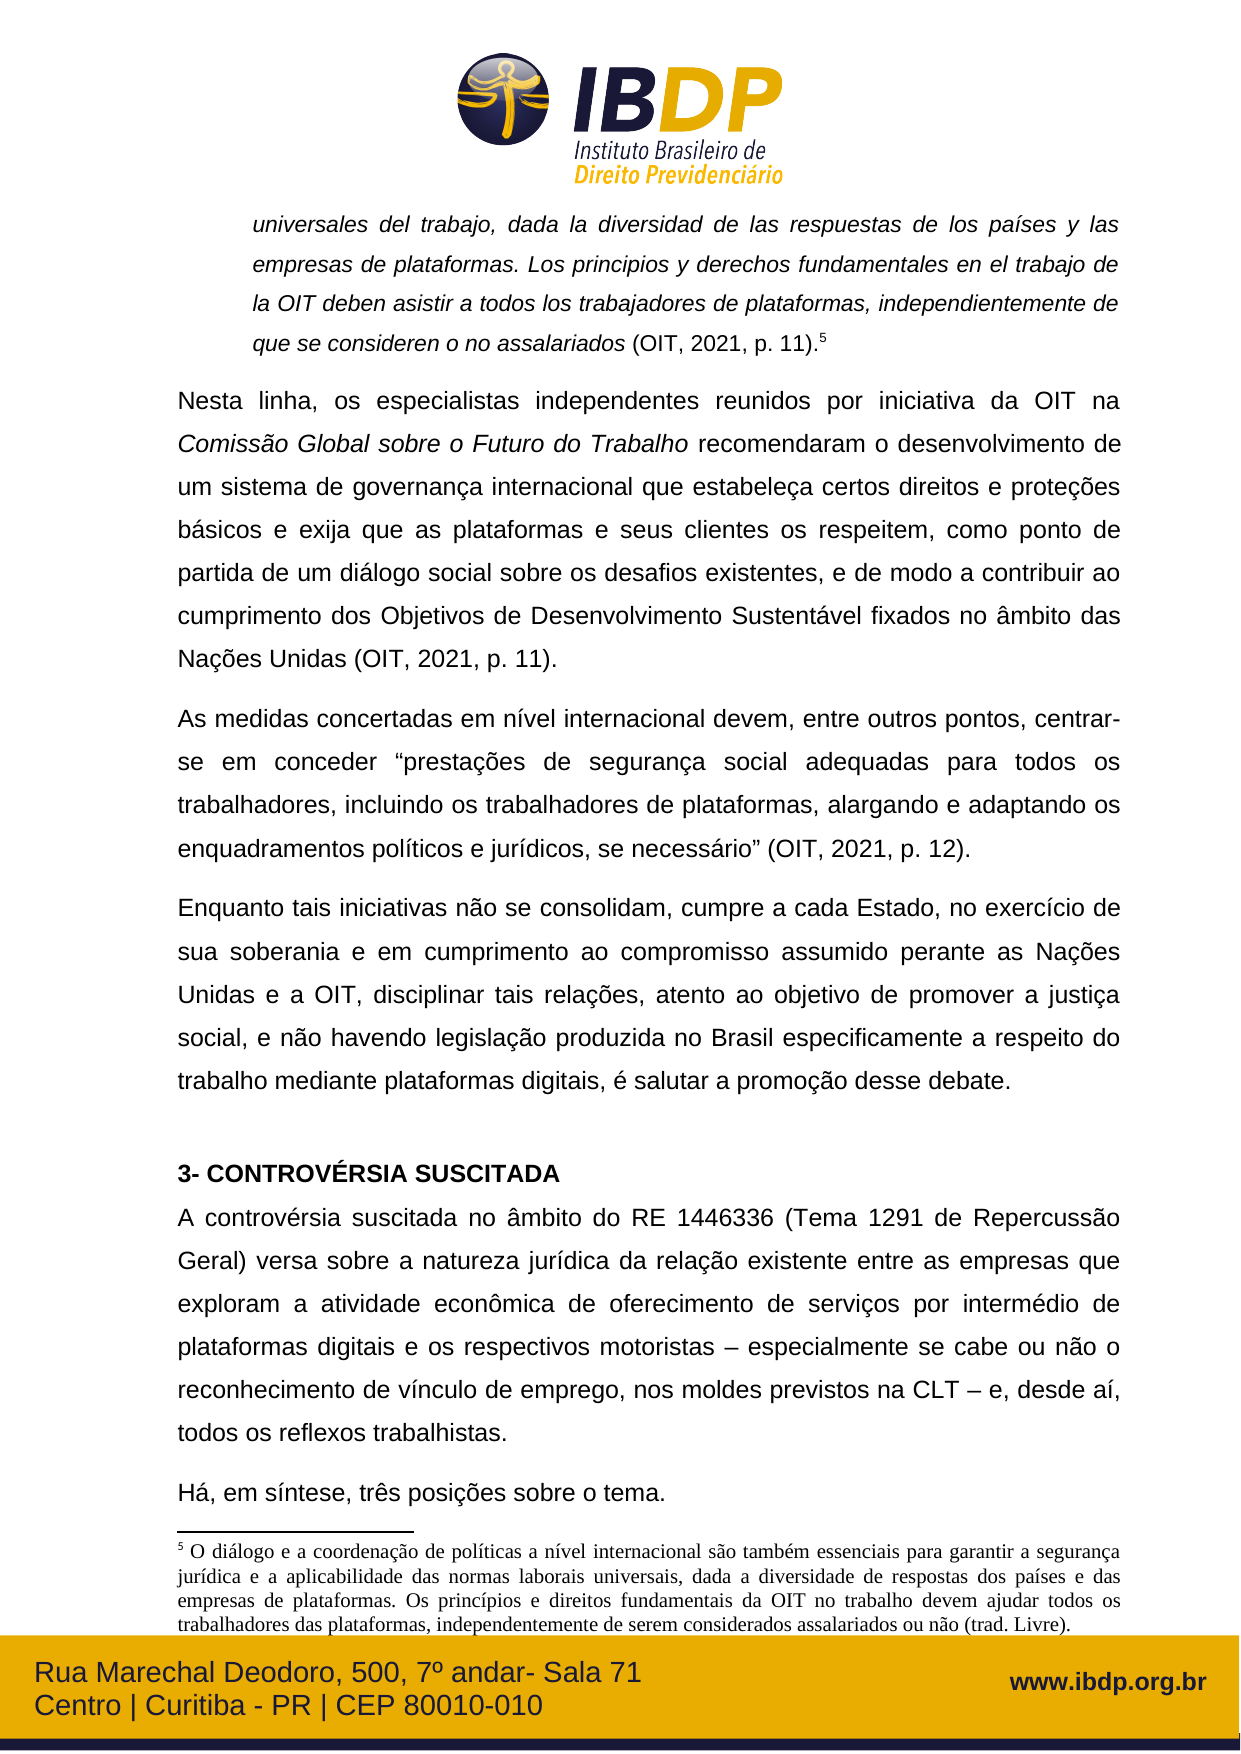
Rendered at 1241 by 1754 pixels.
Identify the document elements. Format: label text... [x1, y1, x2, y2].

text Há, em síntese, três posições sobre o tema. [177, 1478, 1122, 1507]
text Nesta linha, os especialistas independentes reunidos por iniciativa da OIT na Comissão Global sobre o Futuro do Trabalho recomendaram o desenvolvimento de um sistema de governança internacional que estabeleça certos direitos e proteções básicos e exija que as plataformas e seus clientes os respeitem, como ponto de partida de um diálogo social sobre os desafios existentes, e de modo a contribuir ao cumprimento dos Objetivos de Desenvolvimento Sustentável fixados no âmbito das Nações Unidas (OIT, 2021, p. 11). [177, 386, 1122, 673]
text Enquanto tais iniciativas não se consolidam, cumpre a cada Estado, no exercício de sua soberania e em cumprimento ao compromisso assumido perante as Nações Unidas e a OIT, disciplinar tais relações, atento ao objetivo de promover a justiça social, e não havendo legislação produzida no Brasil especificamente a respeito do trabalho mediante plataformas digitais, é salutar a promoção desse debate. [177, 893, 1122, 1095]
picture [457, 53, 783, 184]
text A controvérsia suscitada no âmbito do RE 1446336 (Tema 1291 de Repercussão Geral) versa sobre a natureza jurídica da relação existente entre as empresas que exploram a atividade econômica de oferecimento de serviços por intermédio de plataformas digitais e os respectivos motoristas – especialmente se cabe ou não o reconhecimento de vínculo de emprego, nos moldes previstos na CLT – e, desde aí, todos os reflexos trabalhistas. [177, 1203, 1122, 1447]
subtitle 3- CONTROVÉRSIA SUSCITADA [177, 1159, 1122, 1188]
text As medidas concertadas em nível internacional devem, entre outros pontos, centrar-se em conceder “prestações de segurança social adequadas para todos os trabalhadores, incluindo os trabalhadores de plataformas, alargando e adaptando os enquadramentos políticos e jurídicos, se necessário” (OIT, 2021, p. 12). [177, 704, 1122, 862]
